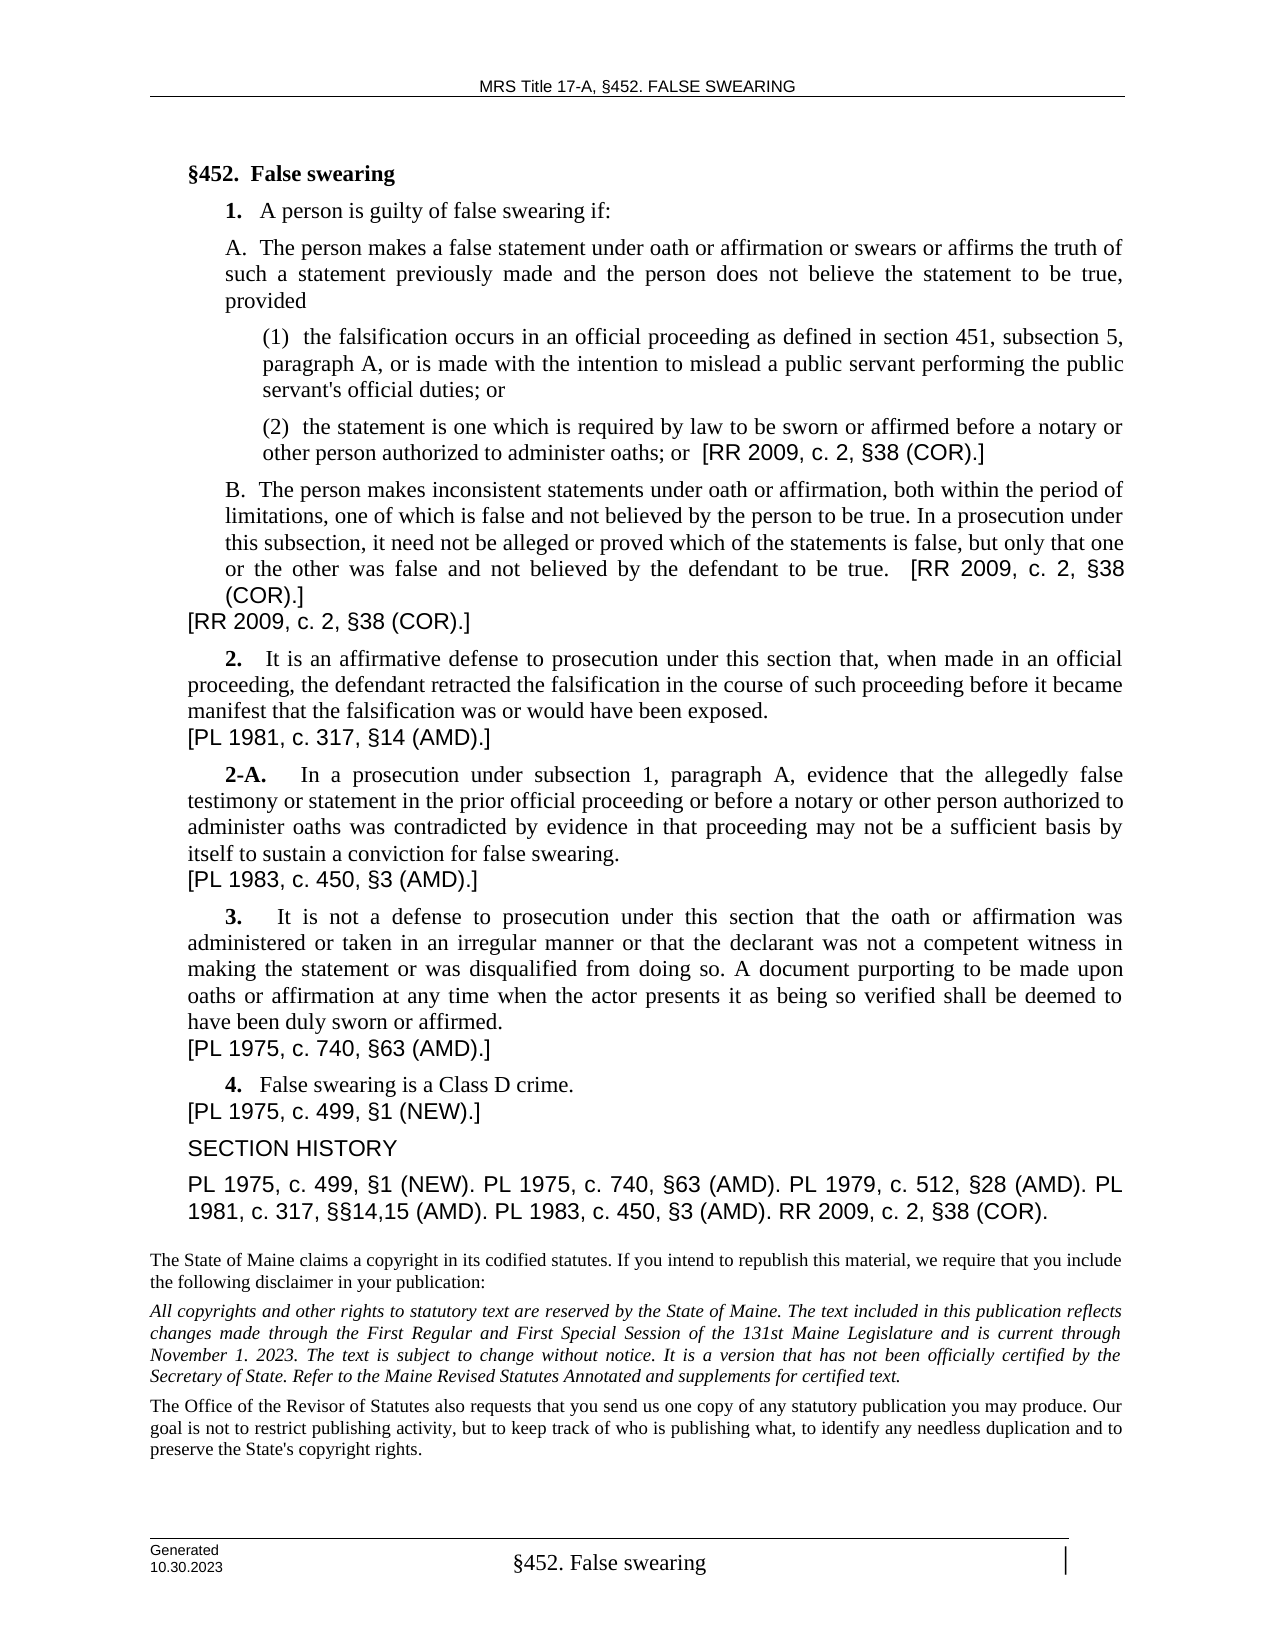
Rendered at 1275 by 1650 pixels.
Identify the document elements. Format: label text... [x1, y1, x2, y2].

text [PL 1981, c. 317, §14 (AMD).] [187, 724, 1125, 750]
text 1. A person is guilty of false swearing if: [187, 197, 1125, 223]
text [PL 1983, c. 450, §3 (AMD).] [187, 866, 1125, 892]
text A. The person makes a false statement under oath or affirmation or swears or affirms the truth of such a statement previously made and the person does not believe the statement to be true, provided [225, 234, 1125, 313]
text The State of Maine claims a copyright in its codified statutes. If you intend to republish this material, we require that you include the following disclaimer in your publication: [150, 1249, 1125, 1292]
text [RR 2009, c. 2, §38 (COR).] [187, 608, 1125, 634]
text (1) the falsification occurs in an official proceeding as defined in section 451, subsection 5, paragraph A, or is made with the intention to mislead a public servant performing the public servant's official duties; or [262, 323, 1125, 402]
text 4. False swearing is a Class D crime. [187, 1071, 1125, 1098]
text The Office of the Revisor of Statutes also requests that you send us one copy of any statutory publication you may produce. Our goal is not to restrict publishing activity, but to keep track of who is publishing what, to identify any needless duplication and to preserve the State's copyright rights. [150, 1395, 1125, 1460]
text [PL 1975, c. 740, §63 (AMD).] [187, 1034, 1125, 1061]
text PL 1975, c. 499, §1 (NEW). PL 1975, c. 740, §63 (AMD). PL 1979, c. 512, §28 (AMD). PL 1981, c. 317, §§14,15 (AMD). PL 1983, c. 450, §3 (AMD). RR 2009, c. 2, §38 (COR). [187, 1171, 1125, 1224]
text §452. False swearing [187, 160, 1125, 187]
text 2-A. In a prosecution under subsection 1, paragraph A, evidence that the allegedly false testimony or statement in the prior official proceeding or before a notary or other person authorized to administer oaths was contradicted by evidence in that proceeding may not be a sufficient basis by itself to sustain a conviction for false swearing. [187, 761, 1125, 866]
text 2. It is an affirmative defense to prosecution under this section that, when made in an official proceeding, the defendant retracted the falsification in the course of such proceeding before it became manifest that the falsification was or would have been exposed. [187, 645, 1125, 724]
text 3. It is not a defense to prosecution under this section that the oath or affirmation was administered or taken in an irregular manner or that the declarant was not a competent witness in making the statement or was disqualified from doing so. A document purporting to be made upon oaths or affirmation at any time when the actor presents it as being so verified shall be deemed to have been duly sworn or affirmed. [187, 903, 1125, 1034]
text (2) the statement is one which is required by law to be sworn or affirmed before a notary or other person authorized to administer oaths; or [RR 2009, c. 2, §38 (COR).] [262, 413, 1125, 466]
text B. The person makes inconsistent statements under oath or affirmation, both within the period of limitations, one of which is false and not believed by the person to be true. In a prosecution under this subsection, it need not be alleged or proved which of the statements is false, but only that one or the other was false and not believed by the defendant to be true. [RR 2009, c. 2, §38 (COR).] [225, 476, 1125, 608]
text SECTION HISTORY [187, 1134, 1125, 1161]
text All copyrights and other rights to statutory text are reserved by the State of Maine. The text included in this publication reflects changes made through the First Regular and First Special Session of the 131st Maine Legislature and is current through November 1. 2023 . The text is subject to change without notice. It is a version that has not been officially certified by the Secretary of State. Refer to the Maine Revised Statutes Annotated and supplements for certified text. [150, 1300, 1125, 1387]
text [PL 1975, c. 499, §1 (NEW).] [187, 1098, 1125, 1124]
